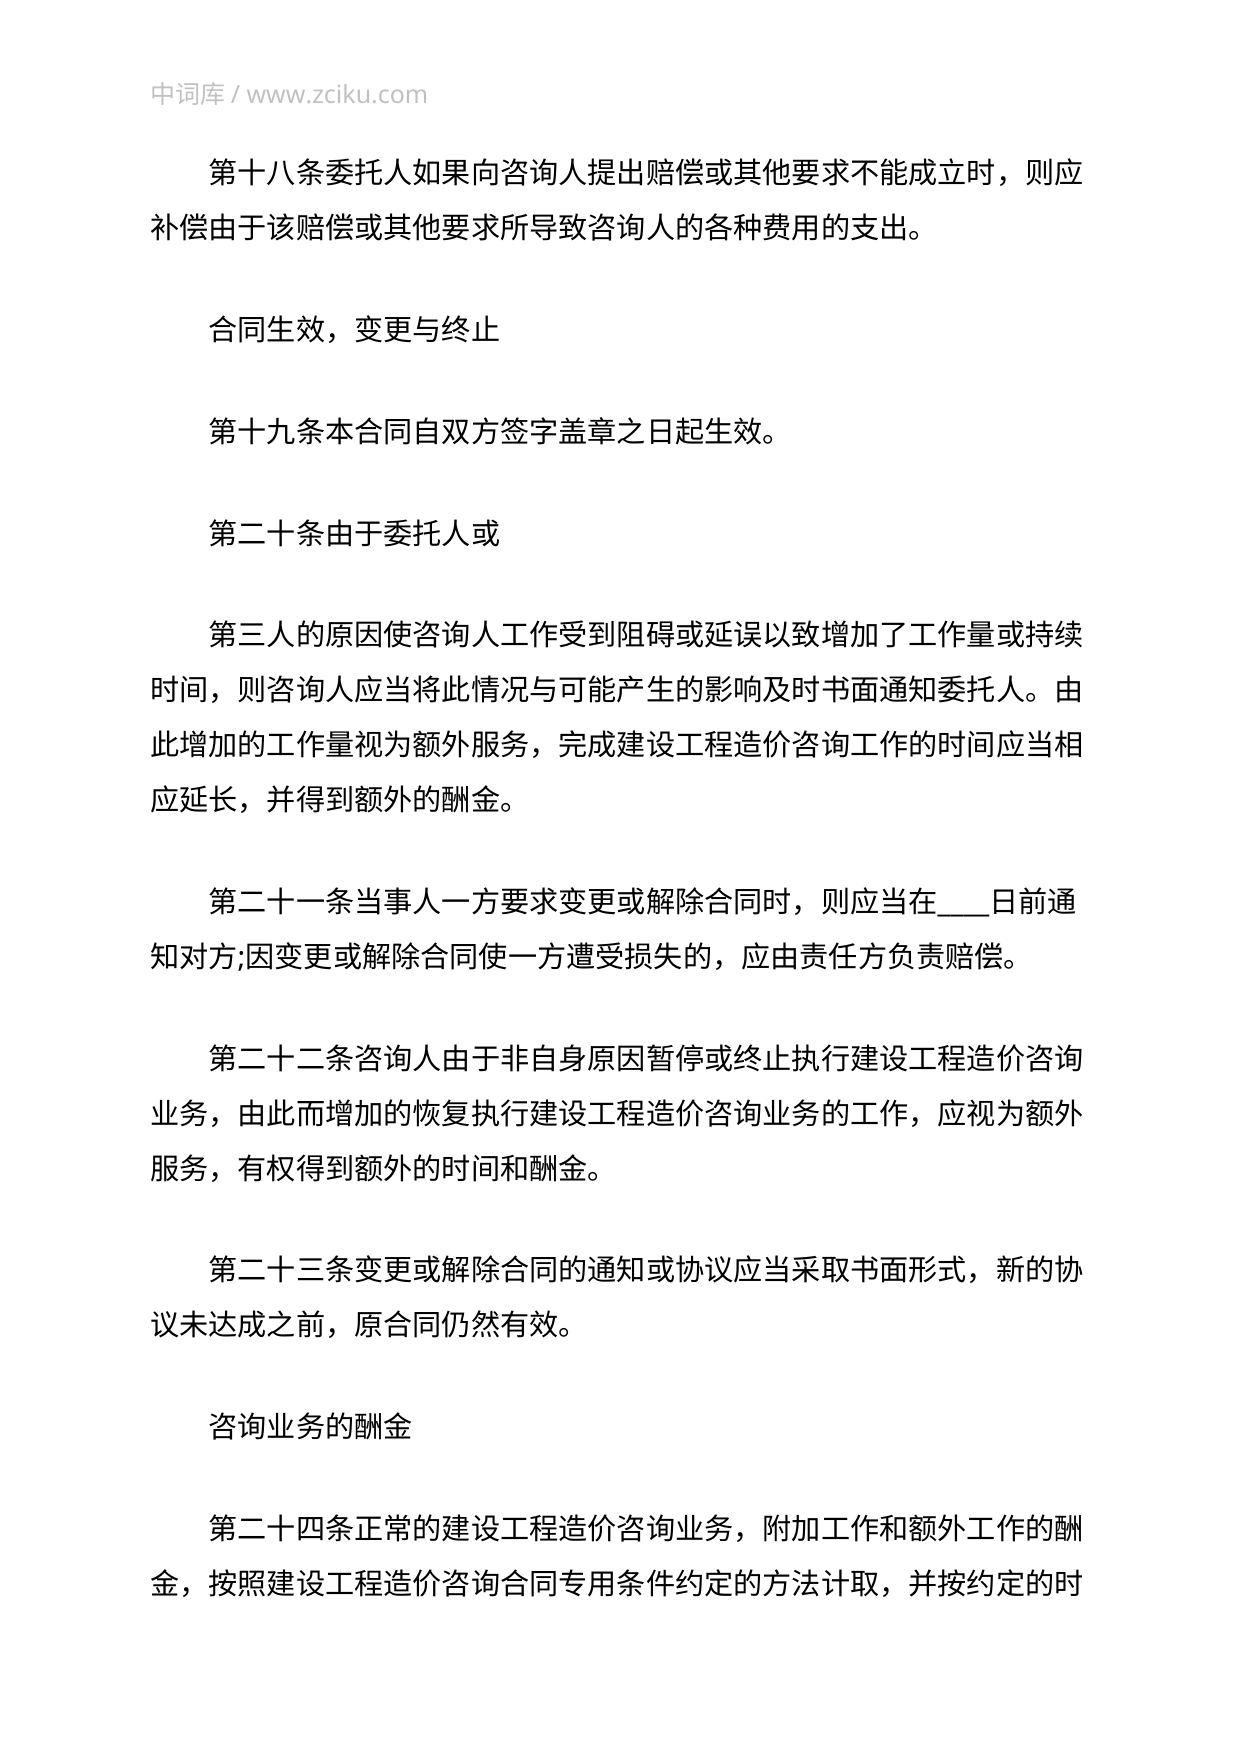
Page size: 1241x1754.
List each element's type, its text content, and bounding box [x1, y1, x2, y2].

text 第十九条本合同自双方签字盖章之日起生效。 [150, 408, 1090, 451]
text 第三人的原因使咨询人工作受到阻碍或延误以致增加了工作量或持续时间，则咨询人应当将此情况与可能产生的影响及时书面通知委托人。由此增加的工作量视为额外服务，完成建设工程造价咨询工作的时间应当相应延长，并得到额外的酬金。 [150, 612, 1090, 819]
text 第二十二条咨询人由于非自身原因暂停或终止执行建设工程造价咨询业务，由此而增加的恢复执行建设工程造价咨询业务的工作，应视为额外服务，有权得到额外的时间和酬金。 [150, 1035, 1090, 1187]
text 第十八条委托人如果向咨询人提出赔偿或其他要求不能成立时，则应补偿由于该赔偿或其他要求所导致咨询人的各种费用的支出。 [150, 150, 1090, 247]
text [150, 1505, 1090, 1603]
text 咨询业务的酬金 [150, 1404, 1090, 1446]
text 合同生效，变更与终止 [150, 307, 1090, 349]
text 第二十三条变更或解除合同的通知或协议应当采取书面形式，新的协议未达成之前，原合同仍然有效。 [150, 1247, 1090, 1344]
text 第二十一条当事人一方要求变更或解除合同时，则应当在____日前通知对方;因变更或解除合同使一方遭受损失的，应由责任方负责赔偿。 [150, 878, 1090, 976]
text 第二十条由于委托人或 [150, 510, 1090, 552]
